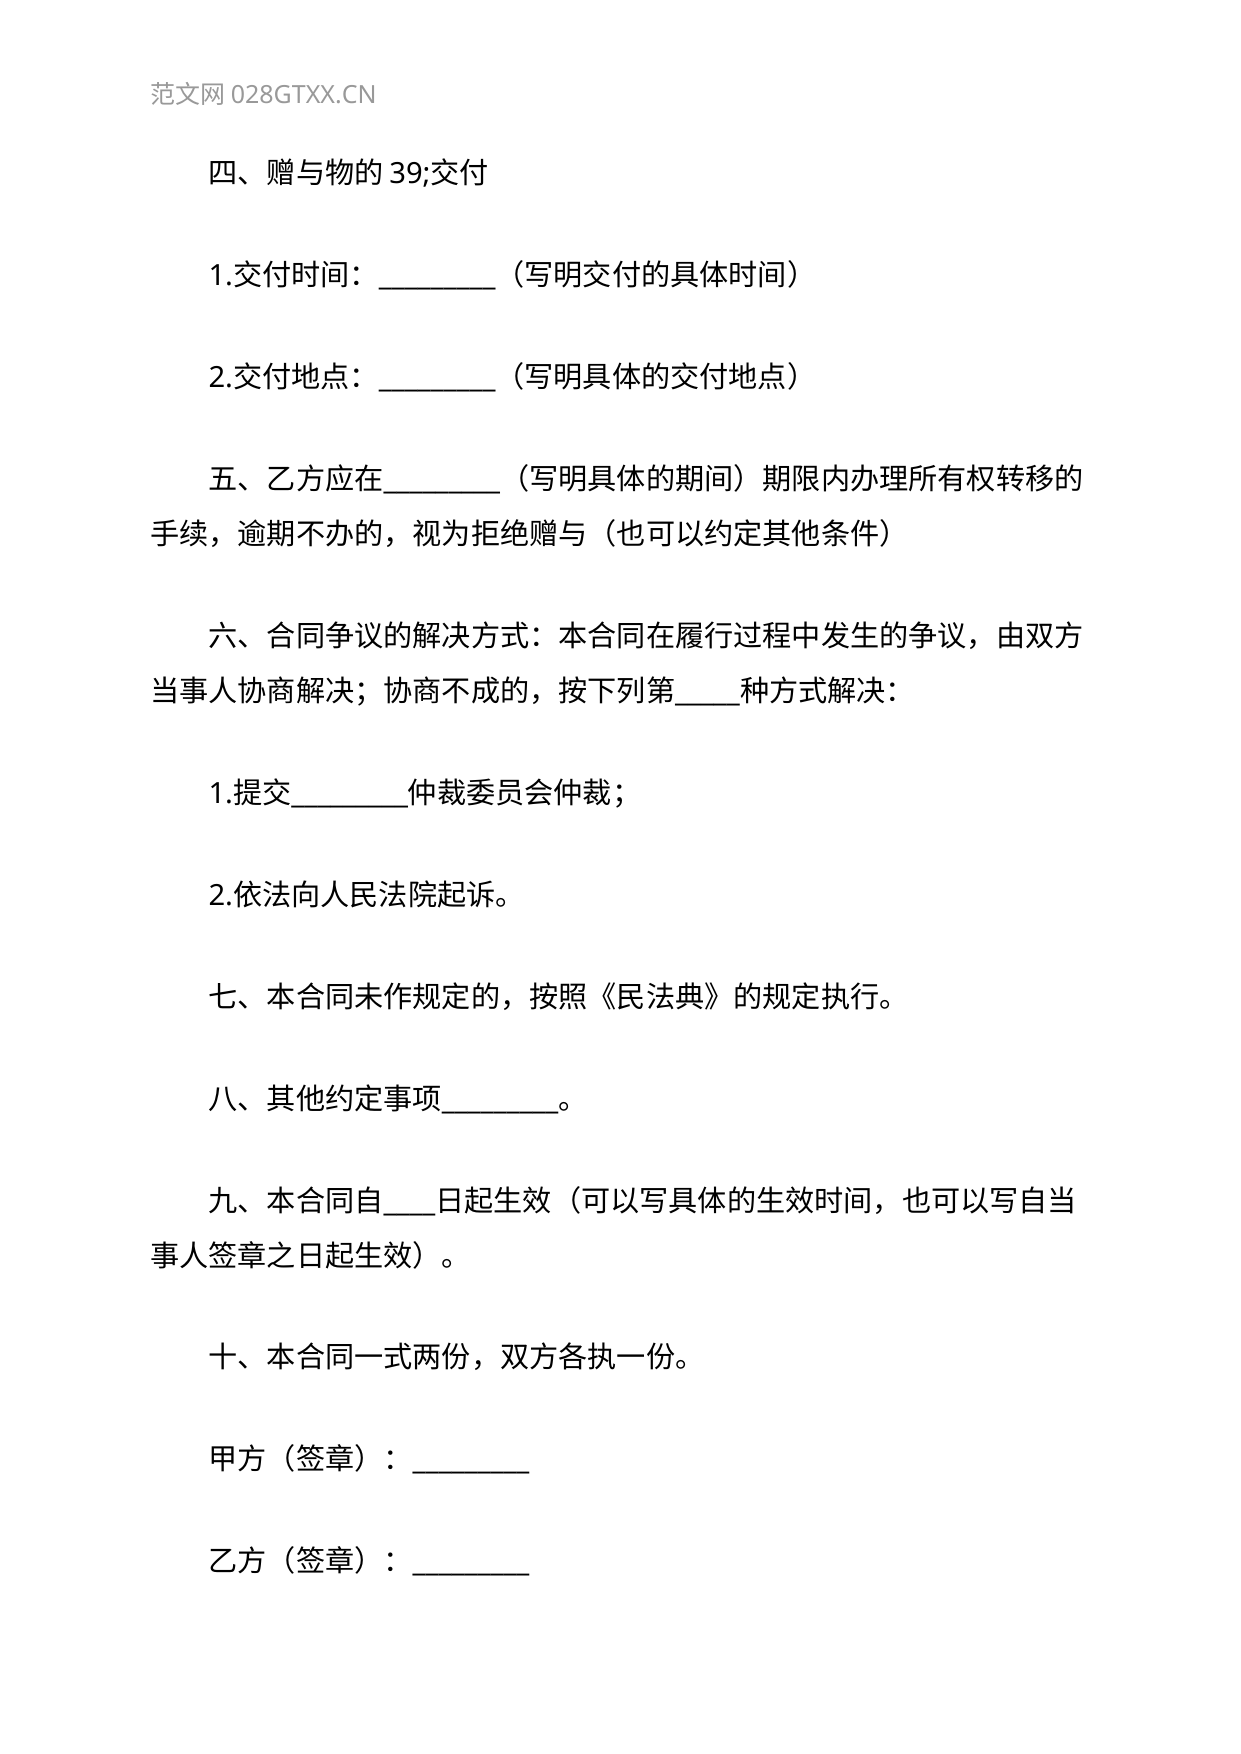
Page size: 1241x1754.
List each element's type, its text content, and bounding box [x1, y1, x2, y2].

text 1.交付时间：_________（写明交付的具体时间） [150, 252, 1090, 294]
text 甲方（签章）：_________ [150, 1436, 1090, 1478]
text 1.提交_________仲裁委员会仲裁； [150, 769, 1090, 812]
text 七、本合同未作规定的，按照《民法典》的规定执行。 [150, 973, 1090, 1016]
text 2.交付地点：_________（写明具体的交付地点） [150, 354, 1090, 396]
text 五、乙方应在_________（写明具体的期间）期限内办理所有权转移的手续，逾期不办的，视为拒绝赠与（也可以约定其他条件） [150, 456, 1090, 553]
text 九、本合同自____日起生效（可以写具体的生效时间，也可以写自当事人签章之日起生效）。 [150, 1177, 1090, 1274]
text 四、赠与物的39;交付 [150, 150, 1090, 192]
text 八、其他约定事项_________。 [150, 1075, 1090, 1118]
text 乙方（签章）：_________ [150, 1538, 1090, 1580]
text 十、本合同一式两份，双方各执一份。 [150, 1334, 1090, 1376]
text 2.依法向人民法院起诉。 [150, 872, 1090, 914]
text 六、合同争议的解决方式：本合同在履行过程中发生的争议，由双方当事人协商解决；协商不成的，按下列第_____种方式解决： [150, 613, 1090, 710]
